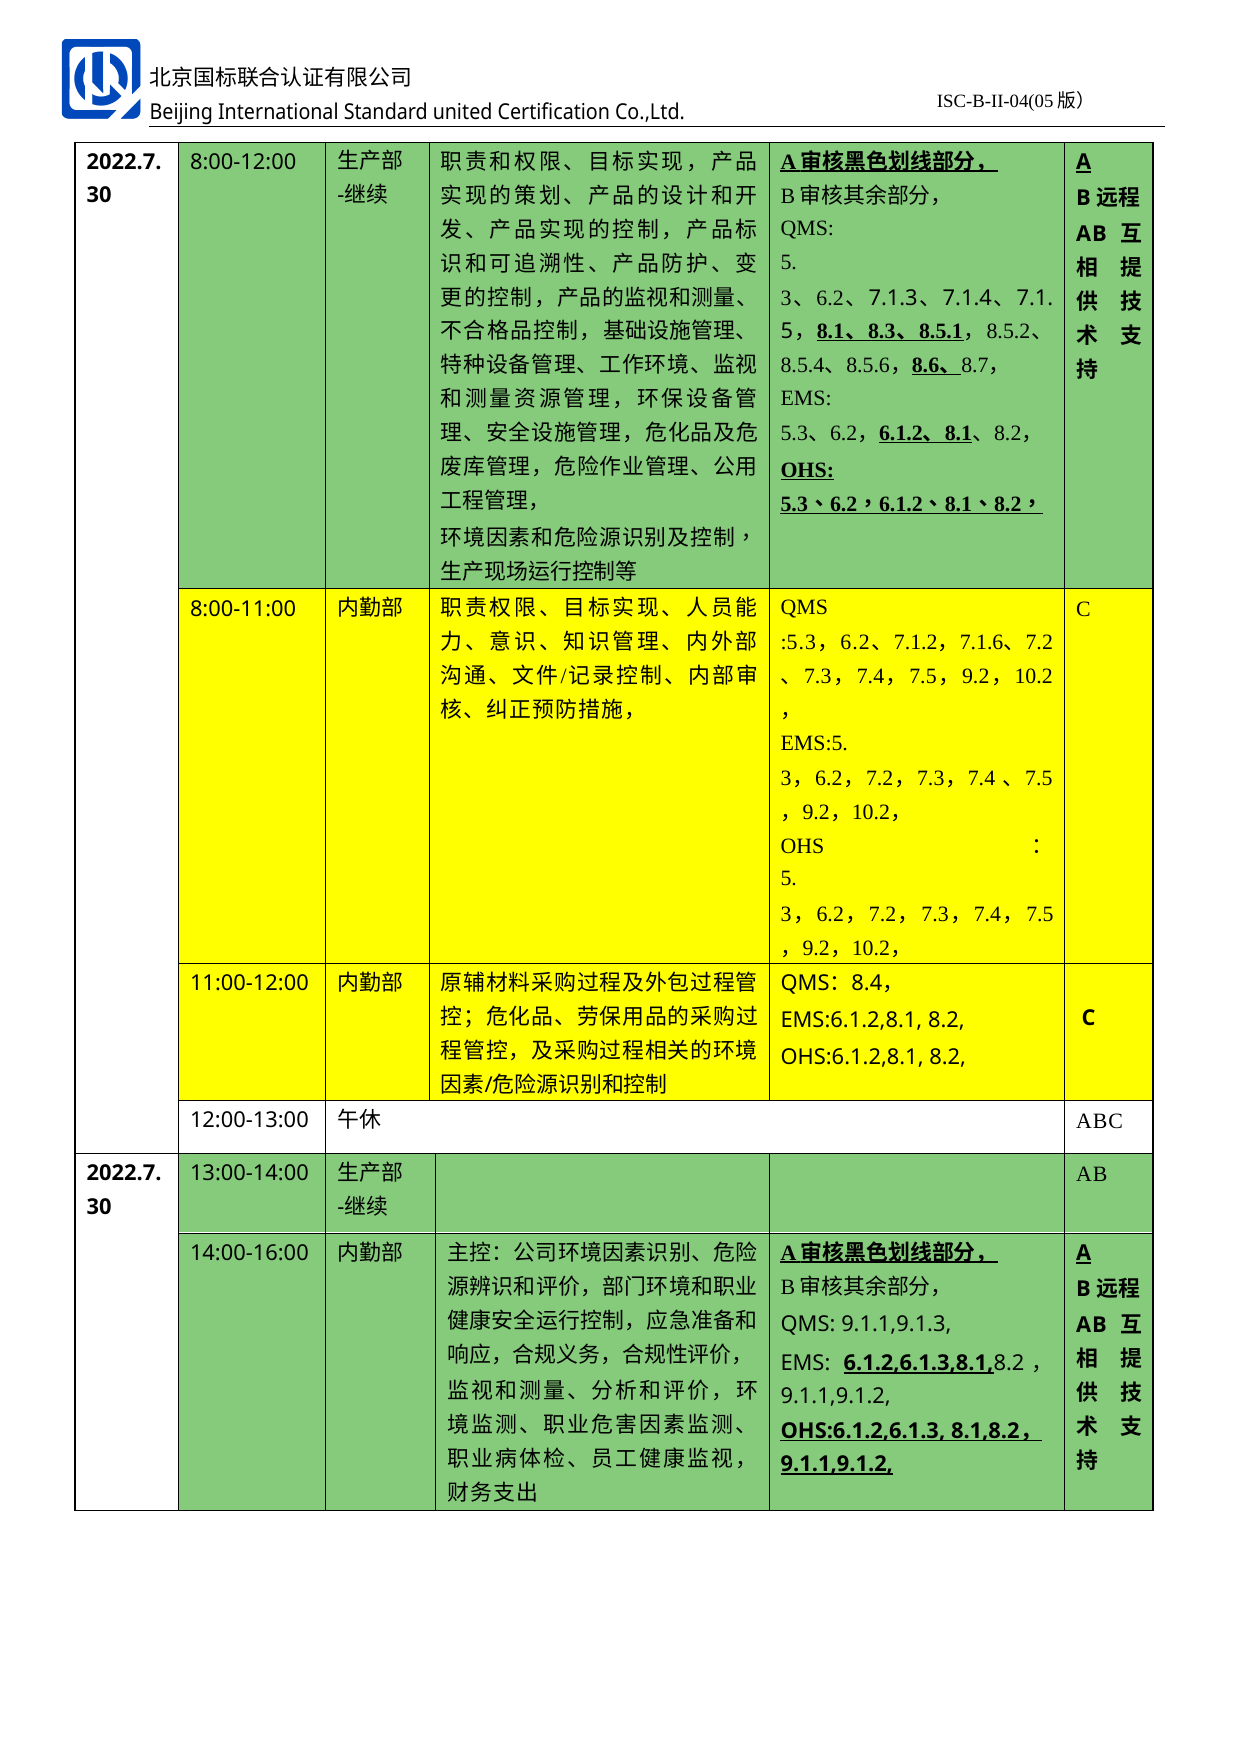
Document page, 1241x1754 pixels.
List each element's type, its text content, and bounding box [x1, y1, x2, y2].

table_cell A审核黑色划线部分， B审核其余部分， QMS: 5.3、6.2、7.1.3、7.1.4、7.1.5，8.1、8.3、8.5.1，8.5.2、8.5.4、8.5.6，8.6、8.7， EMS: 5.3、6.2，6.1.2、8.1、8.2， OHS: 5.3、6.2，6.1.2、8.1、8.2， [770, 143, 1064, 588]
table_cell 职责和权限、目标实现，产品实现的策划、产品的设计和开发、产品实现的控制，产品标识和可追溯性、产品防护、变更的控制，产品的监视和测量、不合格品控制，基础设施管理、特种设备管理、工作环境、监视和测量资源管理，环保设备管理、安全设施管理，危化品及危废库管理，危险作业管理、公用工程管理， 环境因素和危险源识别及控制，生产现场运行控制等 [430, 143, 769, 588]
table_cell 内勤部 [326, 964, 429, 1100]
picture [61, 39, 141, 119]
table_cell [436, 1154, 769, 1232]
table_cell ABC [1065, 1101, 1152, 1153]
table_cell 午休 [326, 1101, 1064, 1153]
table_cell 11:00-12:00 [179, 964, 325, 1100]
table_cell 职责权限、目标实现、人员能力、意识、知识管理、内外部沟通、文件/记录控制、内部审核、纠正预防措施， [430, 589, 769, 963]
table_cell 内勤部 [326, 589, 429, 963]
table_cell 14:00-16:00 [179, 1234, 325, 1510]
table_cell C [1065, 964, 1152, 1100]
table_cell 生产部 -继续 [326, 143, 429, 588]
table_cell 主控：公司环境因素识别、危险源辨识和评价，部门环境和职业健康安全运行控制，应急准备和响应，合规义务，合规性评价， 监视和测量、分析和评价，环境监测、职业危害因素监测、职业病体检、员工健康监视，财务支出 [436, 1234, 769, 1510]
table_cell QMS：8.4， EMS:6.1.2,8.1, 8.2, OHS:6.1.2,8.1, 8.2, [770, 964, 1064, 1100]
table_cell A B远程 AB互相提供技术支持 [1065, 143, 1152, 588]
table_cell AB [1065, 1154, 1152, 1232]
table_cell QMS:5.3，6.2、7.1.2，7.1.6、7.2、7.3，7.4，7.5，9.2，10.2， EMS:5.3，6.2，7.2，7.3，7.4 、7.5，9.2，10.2， OHS：5.3，6.2，7.2，7.3，7.4，7.5，9.2，10.2， [770, 589, 1064, 963]
table_cell 内勤部 [326, 1234, 435, 1510]
table_cell A审核黑色划线部分， B审核其余部分， QMS: 9.1.1,9.1.3, EMS: 6.1.2,6.1.3,8.1,8.2， 9.1.1,9.1.2, OHS:6.1.2,6.1.3, 8.1,8.2， 9.1.1,9.1.2, [770, 1234, 1064, 1510]
table_cell 2022.7.30 [76, 143, 178, 1153]
table_cell A B远程 AB互相提供技术支持 [1065, 1234, 1152, 1510]
table_cell 8:00-11:00 [179, 589, 325, 963]
table_cell 12:00-13:00 [179, 1101, 325, 1153]
table_cell 13:00-14:00 [179, 1154, 325, 1232]
table_cell 生产部 -继续 [326, 1154, 435, 1232]
table_cell 8:00-12:00 [179, 143, 325, 588]
table_cell 原辅材料采购过程及外包过程管控；危化品、劳保用品的采购过程管控，及采购过程相关的环境因素/危险源识别和控制 [430, 964, 769, 1100]
table_cell [770, 1154, 1064, 1232]
table_cell 2022.7.30 [76, 1154, 178, 1510]
table_cell C [1065, 589, 1152, 963]
